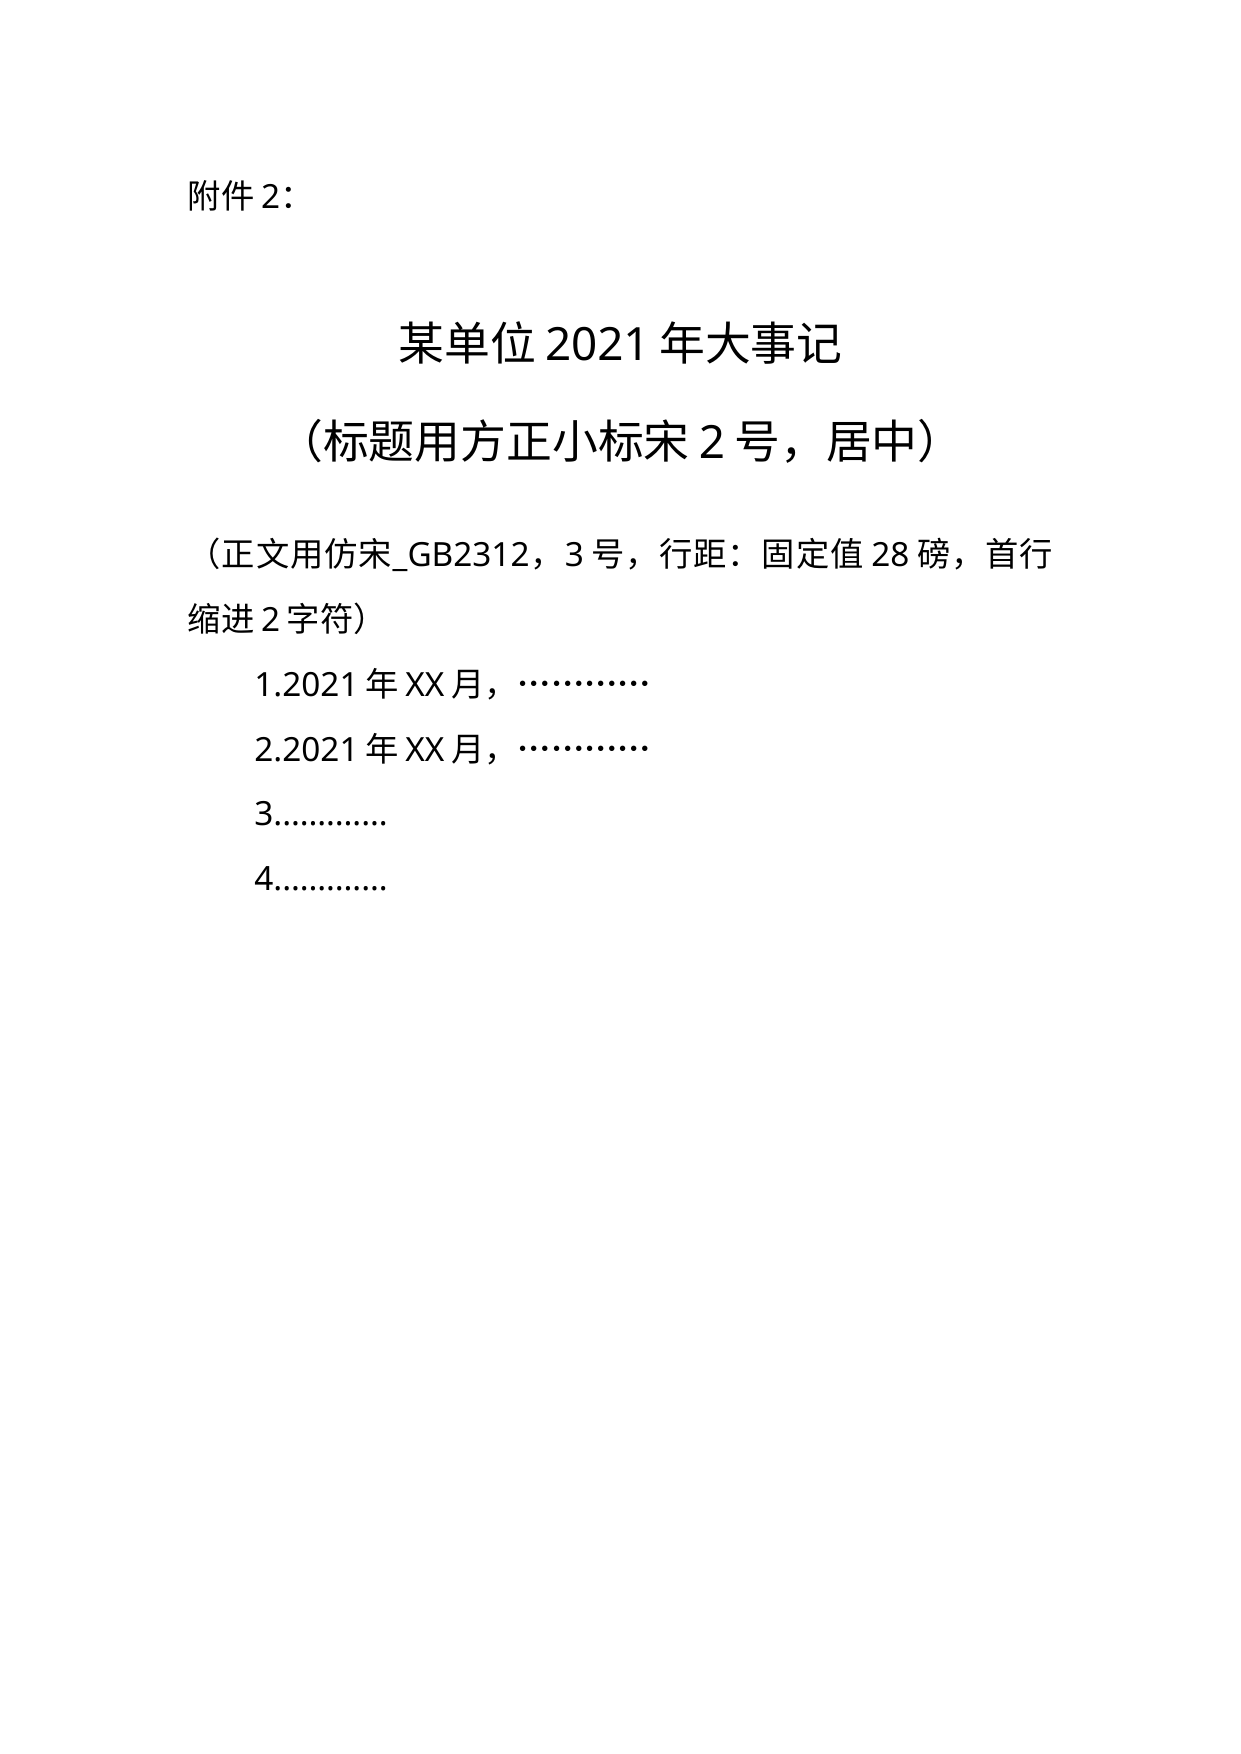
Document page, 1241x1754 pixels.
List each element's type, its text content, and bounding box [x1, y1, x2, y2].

text 附件2： [187, 162, 1053, 227]
text 1.2021年XX月，………… [187, 649, 1053, 714]
text 3.………… [187, 779, 1053, 844]
text （正文用仿宋_GB2312，3号，行距：固定值28磅，首行缩进2字符） [187, 519, 1053, 649]
text 4.………… [187, 844, 1053, 909]
text 某单位2021年大事记 [187, 292, 1053, 389]
text （标题用方正小标宋2号，居中） [187, 389, 1053, 487]
text 2.2021年XX月，………… [187, 714, 1053, 779]
